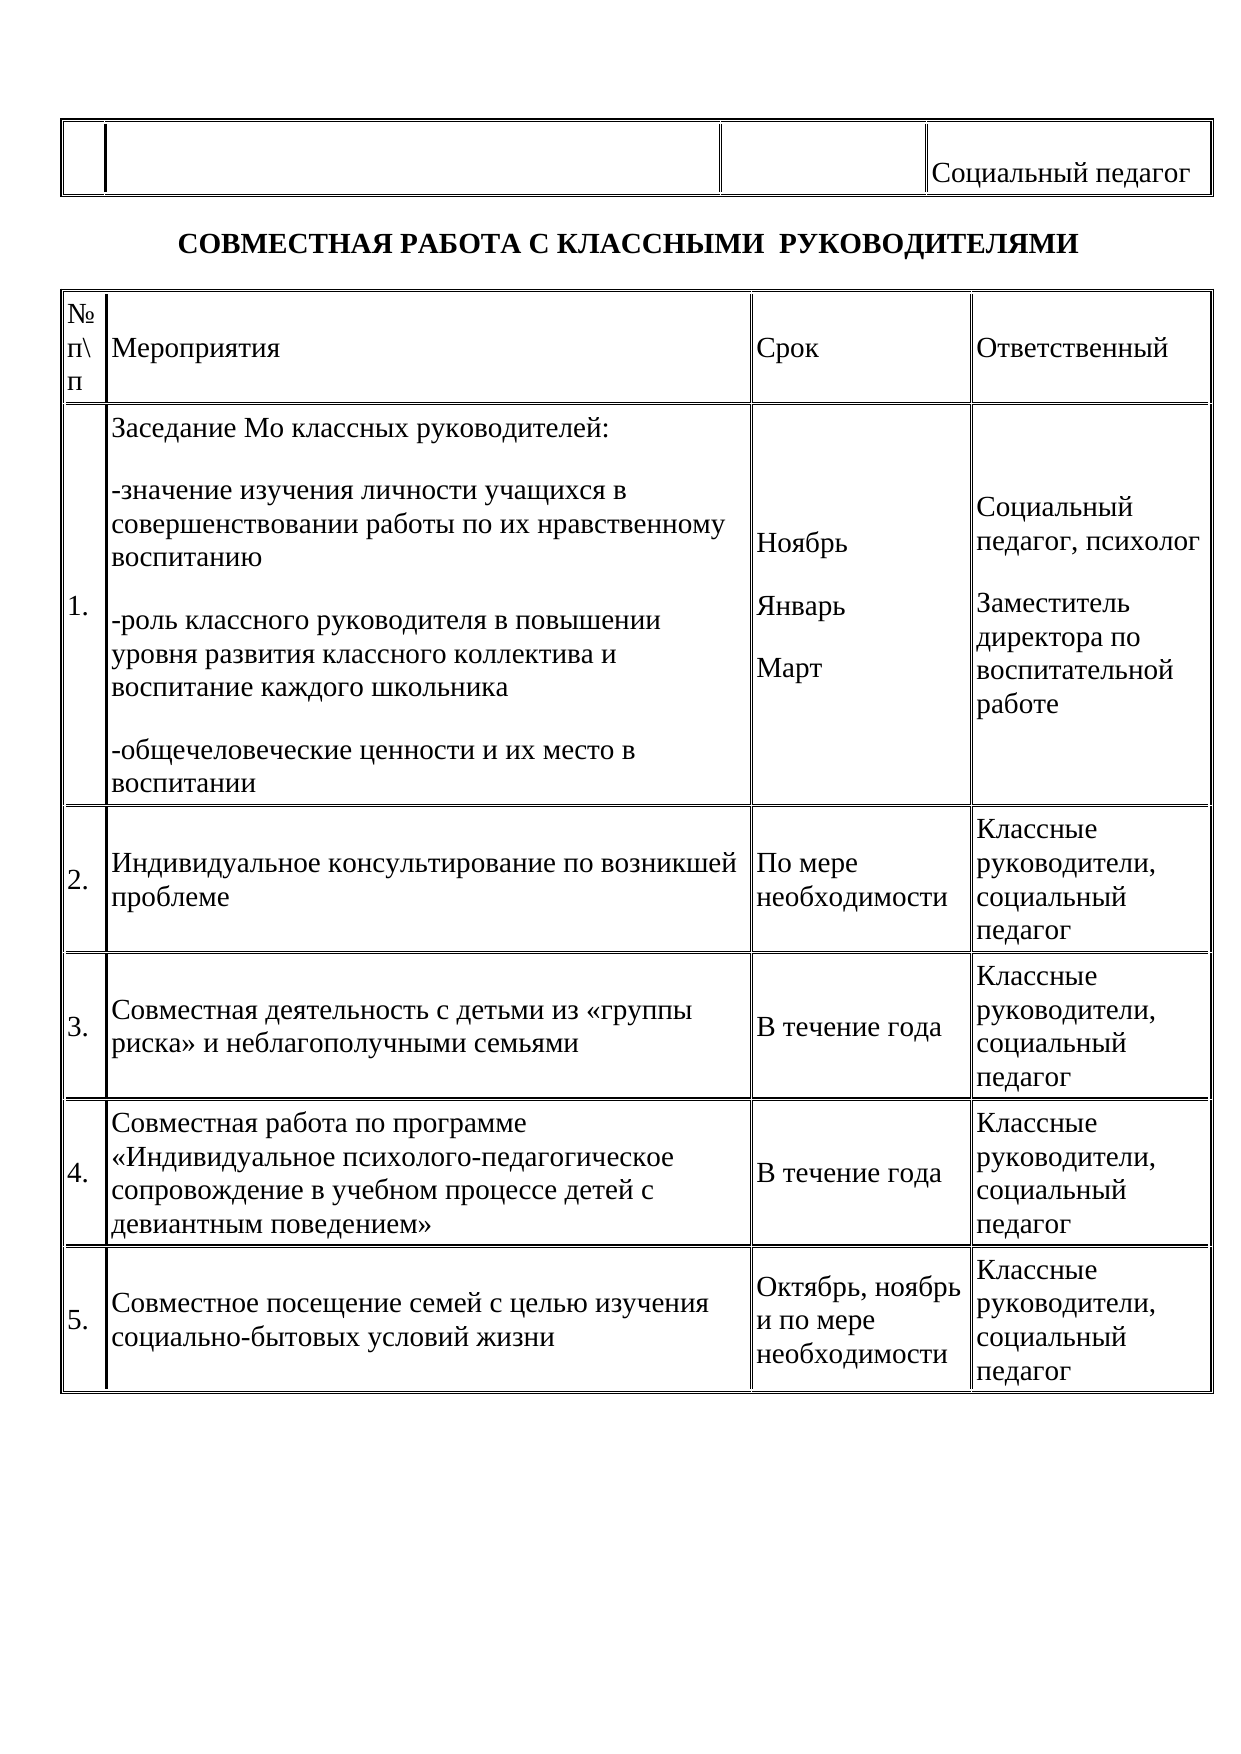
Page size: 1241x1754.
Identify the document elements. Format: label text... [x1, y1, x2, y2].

table_cell Ноябрь Январь Март [753, 405, 970, 804]
table_cell По мере необходимости [753, 807, 970, 951]
table_header Ответственный [972, 292, 1210, 402]
table_cell 2. [62, 804, 106, 951]
table_cell Социальный педагог, психолог Заместитель директора по воспитательной работе [972, 402, 1212, 804]
table_header Мероприятия [106, 292, 751, 402]
table_cell 3. [62, 951, 106, 1097]
table_cell Индивидуальное консультирование по возникшей проблеме [108, 807, 750, 951]
table_cell В течение года [753, 954, 970, 1097]
table_cell 1. [62, 402, 106, 804]
text СОВМЕСТНАЯ РАБОТА С КЛАССНЫМИ РУКОВОДИТЕЛЯМИ [177, 226, 1152, 259]
table_cell Совместная деятельность с детьми из «группы риска» и неблагополучными семьями [108, 954, 750, 1097]
table_cell В течение года [753, 1101, 970, 1244]
table_header Срок [751, 292, 972, 402]
table_cell Совместная работа по программе «Индивидуальное психолого-педагогическое сопровождение в учебном процессе детей с девиантным поведением» [108, 1101, 750, 1244]
table_cell 5. [64, 1244, 106, 1391]
table_cell Классные руководители, социальный педагог [972, 804, 1212, 951]
table_cell Октябрь, ноябрь и по мере необходимости [751, 1248, 972, 1391]
table_header № п\п [64, 292, 106, 402]
table_cell Совместное посещение семей с целью изучения социально-бытовых условий жизни [106, 1248, 751, 1391]
table_cell 4. [64, 1097, 105, 1244]
table_cell Классные руководители, социальный педагог [972, 951, 1212, 1097]
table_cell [927, 122, 1210, 193]
table_cell Классные руководители, социальный педагог [972, 1244, 1211, 1391]
table_cell Заседание Мо классных руководителей: -значение изучения личности учащихся в совершенствовании работы по их нравственному воспитанию -роль классного руководителя в повышении уровня развития классного коллектива и воспитание каждого школьника -общечеловеческие ценности и их место в воспитании [108, 405, 750, 804]
table_cell Май [721, 122, 927, 193]
table_cell 8. [64, 120, 105, 193]
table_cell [105, 122, 721, 193]
table_cell Классные руководители, социальный педагог [973, 1097, 1211, 1244]
